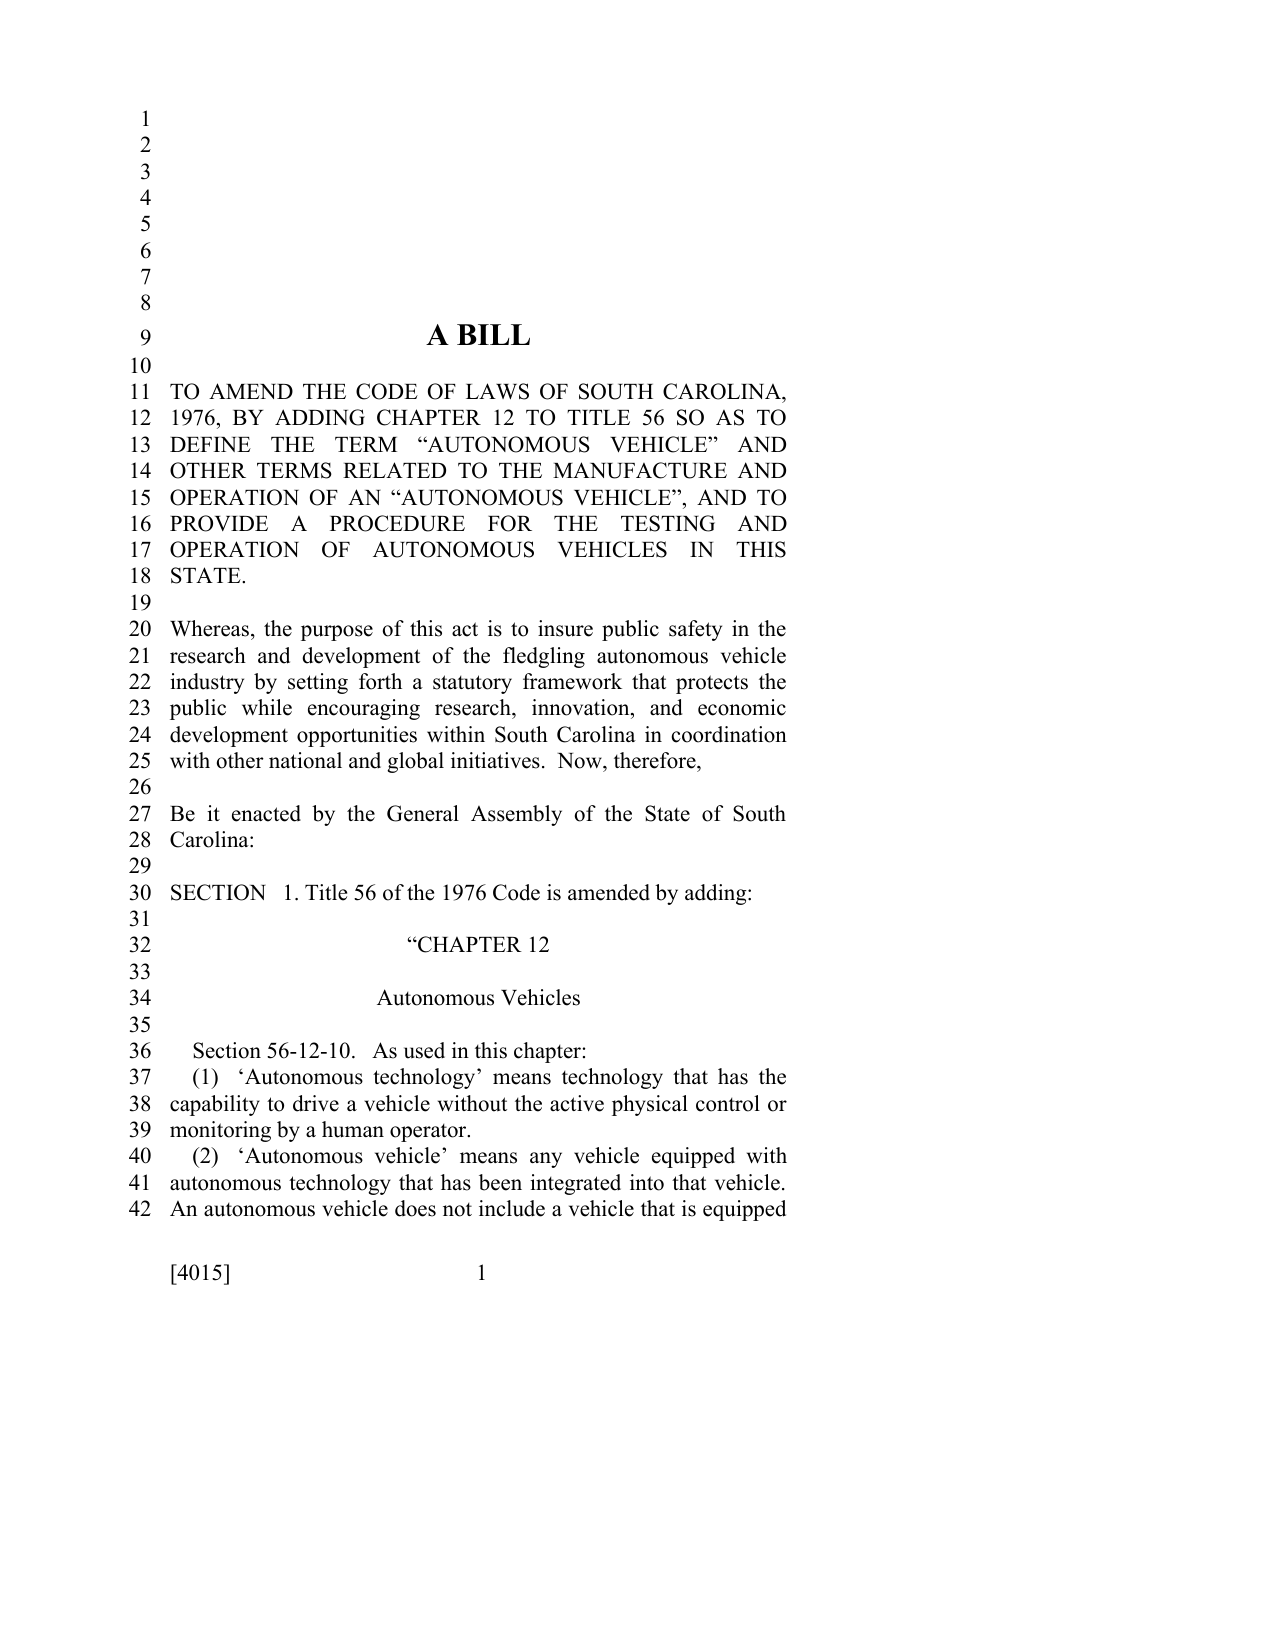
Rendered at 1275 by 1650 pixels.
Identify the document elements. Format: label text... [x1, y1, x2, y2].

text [169, 1142, 787, 1221]
text TO AMEND THE CODE OF LAWS OF SOUTH CAROLINA, 1976, BY ADDING CHAPTER 12 TO TITLE 56 SO AS TO DEFINE THE TERM “AUTONOMOUS VEHICLE” AND OTHER TERMS RELATED TO THE MANUFACTURE AND OPERATION OF AN “AUTONOMOUS VEHICLE”, AND TO PROVIDE A PROCEDURE FOR THE TESTING AND OPERATION OF AUTONOMOUS VEHICLES IN THIS STATE. [169, 378, 787, 589]
text Be it enacted by the General Assembly of the State of South Carolina: [169, 800, 787, 852]
text (1) ‘Autonomous technology’ means technology that has the capability to drive a vehicle without the active physical control or monitoring by a human operator. [169, 1063, 787, 1142]
text A BILL [169, 316, 787, 352]
text Autonomous Vehicles [169, 984, 787, 1011]
text SECTION 1. Title 56 of the 1976 Code is amended by adding: [169, 879, 787, 905]
text Section 56-12-10. As used in this chapter: [169, 1037, 787, 1063]
text Whereas, the purpose of this act is to insure public safety in the research and development of the fledgling autonomous vehicle industry by setting forth a statutory framework that protects the public while encouraging research, innovation, and economic development opportunities within South Carolina in coordination with other national and global initiatives. Now, therefore, [169, 615, 787, 773]
text “CHAPTER 12 [169, 932, 787, 958]
